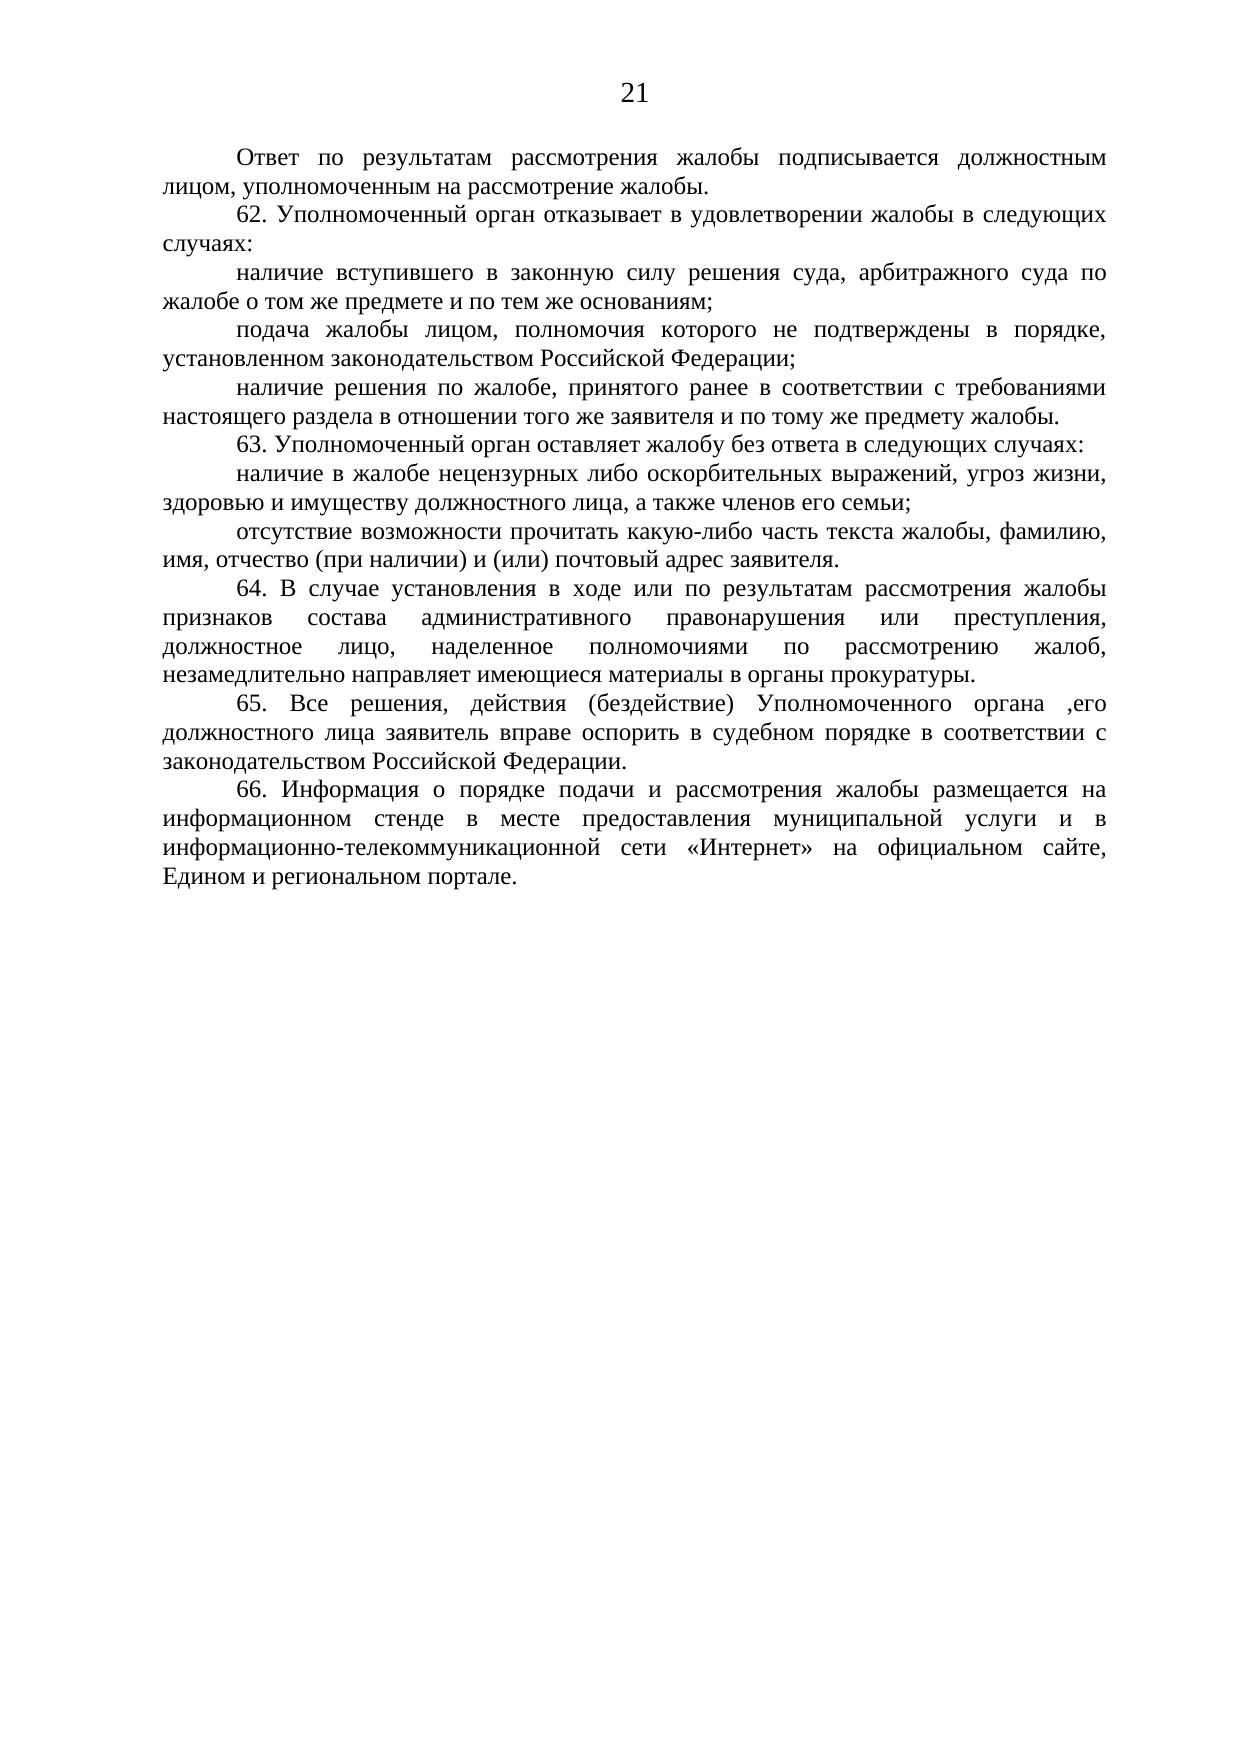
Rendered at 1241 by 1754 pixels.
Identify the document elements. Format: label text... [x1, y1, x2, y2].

text Ответ по результатам рассмотрения жалобы подписывается должностным лицом, уполномоченным на рассмотрение жалобы. [162, 142, 1107, 199]
text наличие решения по жалобе, принятого ранее в соответствии с требованиями настоящего раздела в отношении того же заявителя и по тому же предмету жалобы. [162, 372, 1107, 429]
text 63. Уполномоченный орган оставляет жалобу без ответа в следующих случаях: [162, 429, 1107, 458]
text 66. Информация о порядке подачи и рассмотрения жалобы размещается на информационном стенде в месте предоставления муниципальной услуги и в информационно-телекоммуникационной сети «Интернет» на официальном сайте, Едином и региональном портале. [162, 774, 1107, 889]
text наличие вступившего в законную силу решения суда, арбитражного суда по жалобе о том же предмете и по тем же основаниям; [162, 257, 1107, 314]
text 62. Уполномоченный орган отказывает в удовлетворении жалобы в следующих случаях: [162, 199, 1107, 257]
text наличие в жалобе нецензурных либо оскорбительных выражений, угроз жизни, здоровью и имуществу должностного лица, а также членов его семьи; [162, 458, 1107, 516]
text 64. В случае установления в ходе или по результатам рассмотрения жалобы признаков состава административного правонарушения или преступления, должностное лицо, наделенное полномочиями по рассмотрению жалоб, незамедлительно направляет имеющиеся материалы в органы прокуратуры. [162, 573, 1107, 688]
text отсутствие возможности прочитать какую-либо часть текста жалобы, фамилию, имя, отчество (при наличии) и (или) почтовый адрес заявителя. [162, 516, 1107, 573]
text подача жалобы лицом, полномочия которого не подтверждены в порядке, установленном законодательством Российской Федерации; [162, 314, 1107, 372]
text 65. Все решения, действия (бездействие) Уполномоченного органа ,его должностного лица заявитель вправе оспорить в судебном порядке в соответствии с законодательством Российской Федерации. [162, 688, 1107, 774]
